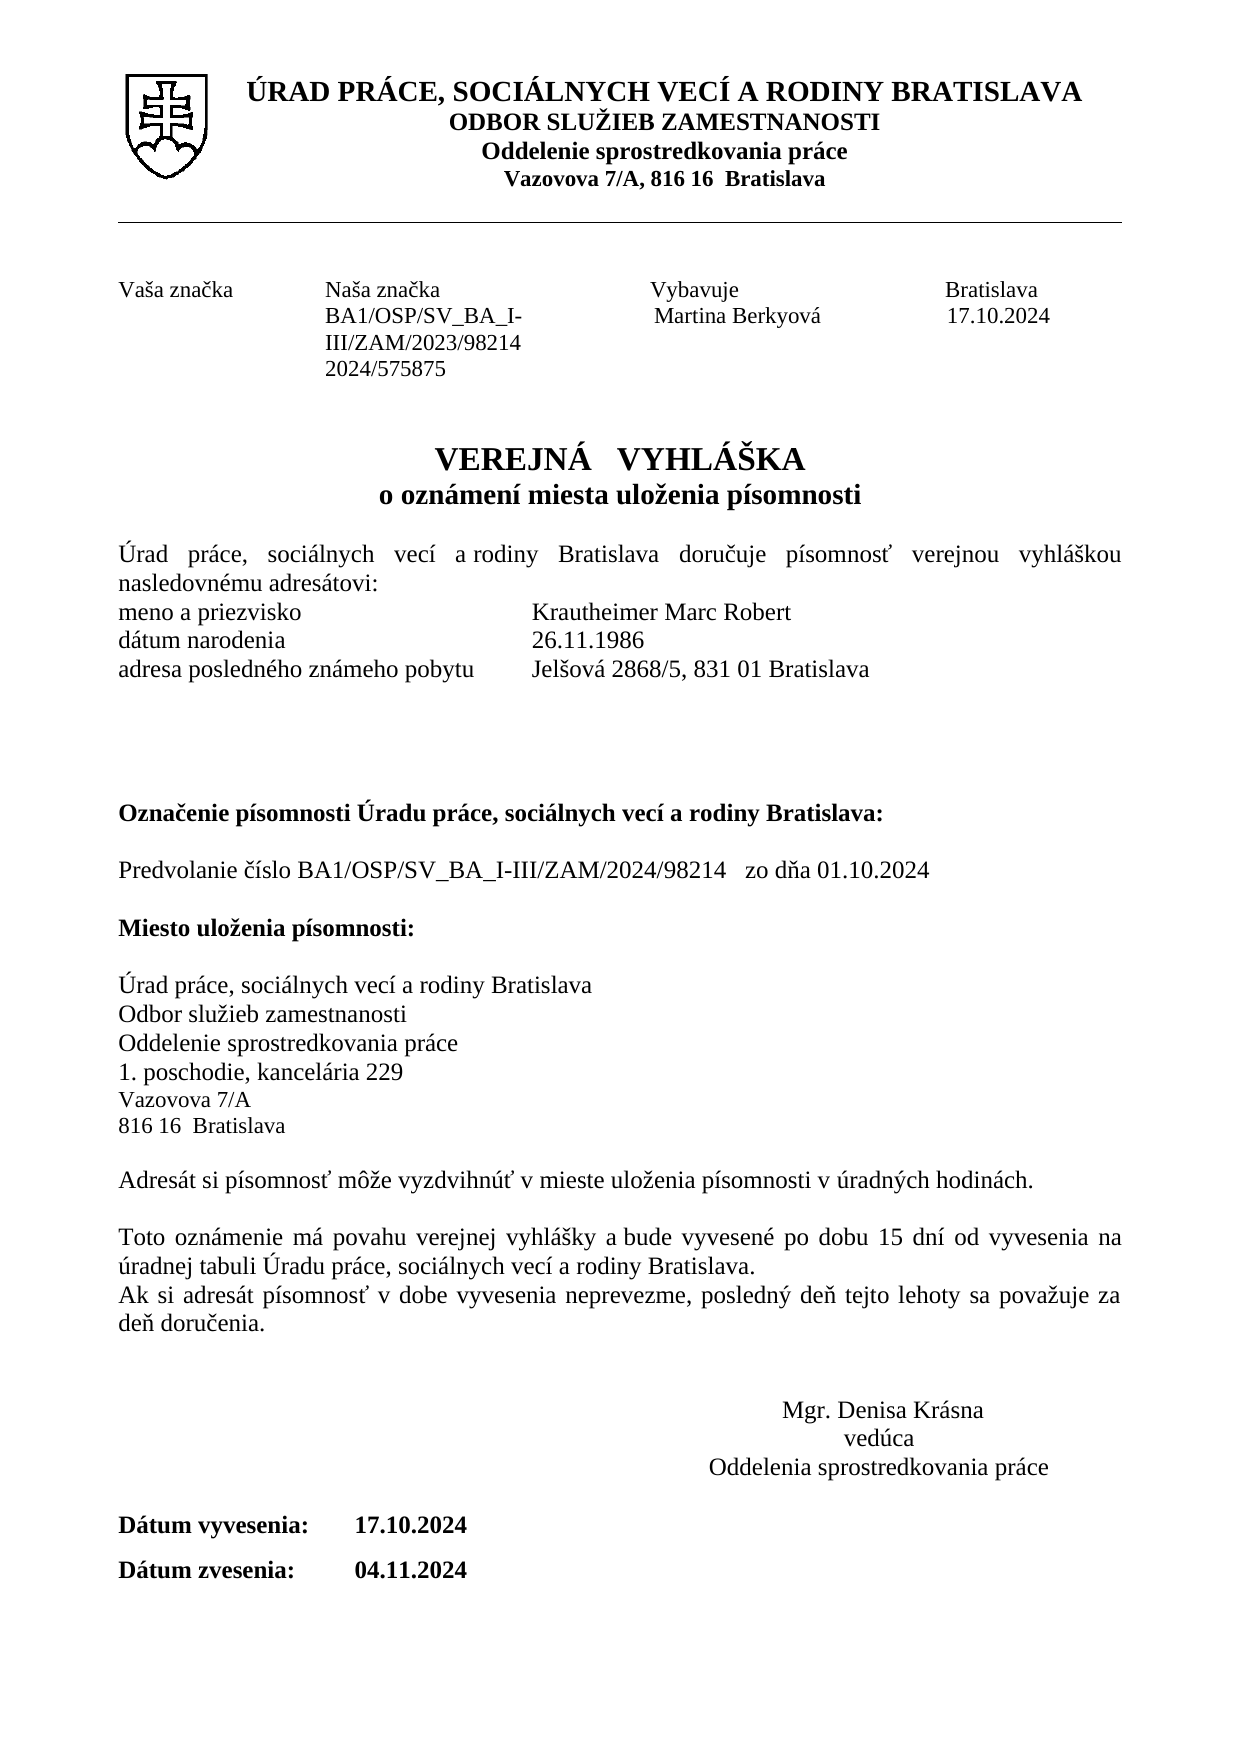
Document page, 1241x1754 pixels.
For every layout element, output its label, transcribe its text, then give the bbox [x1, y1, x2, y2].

text meno a priezvisko Krautheimer Marc Robert [118, 597, 1122, 626]
text 1. poschodie, kancelária 229 [118, 1057, 1122, 1086]
text Adresát si písomnosť môže vyzdvihnúť v mieste uloženia písomnosti v úradných hodinách. [118, 1165, 1122, 1193]
text 2024/575875 [118, 355, 1122, 381]
text Ak si adresát písomnosť v dobe vyvesenia neprevezme, posledný deň tejto lehoty sa považuje za deň doručenia. [118, 1280, 1122, 1337]
text Vazovova 7/A [118, 1086, 1122, 1112]
text Mgr. Denisa Krásna [118, 1395, 1122, 1423]
text Odbor služieb zamestnanosti [118, 999, 1122, 1028]
picture [114, 63, 208, 190]
text Dátum vyvesenia: 17.10.2024 [118, 1510, 1122, 1538]
text vedúca [118, 1423, 1122, 1452]
text 816 16 Bratislava [118, 1112, 1122, 1138]
text Úrad práce, sociálnych vecí a rodiny Bratislava [118, 971, 1122, 999]
text BA1/OSP/SV_BA_I- Martina Berkyová 17.10.2024 [118, 302, 1122, 328]
text adresa posledného známeho pobytu Jelšová 2868/5, 831 01 Bratislava [118, 654, 1122, 683]
text Oddelenie sprostredkovania práce [118, 1028, 1122, 1057]
text Dátum zvesenia: 04.11.2024 [118, 1555, 1122, 1584]
text o oznámení miesta uloženia písomnosti [118, 477, 1122, 511]
text III/ZAM/2023/98214 [118, 328, 1122, 355]
text VEREJNÁ VYHLÁŠKA [118, 439, 1122, 477]
text Označenie písomnosti Úradu práce, sociálnych vecí a rodiny Bratislava: [118, 798, 1122, 827]
text Úrad práce, sociálnych vecí a rodiny Bratislava doručuje písomnosť verejnou vyhláškou nasledovnému adresátovi: [118, 539, 1122, 597]
text dátum narodenia 26.11.1986 [118, 626, 1122, 654]
text Vaša značka Naša značka Vybavuje Bratislava [118, 276, 1122, 302]
text Toto oznámenie má povahu verejnej vyhlášky a bude vyvesené po dobu 15 dní od vyvesenia na úradnej tabuli Úradu práce, sociálnych vecí a rodiny Bratislava. [118, 1222, 1122, 1280]
text Miesto uloženia písomnosti: [118, 913, 1122, 942]
text Predvolanie číslo BA1/OSP/SV_BA_I-III/ZAM/2024/98214 zo dňa 01.10.2024 [118, 856, 1122, 884]
text Oddelenia sprostredkovania práce [118, 1452, 1122, 1481]
